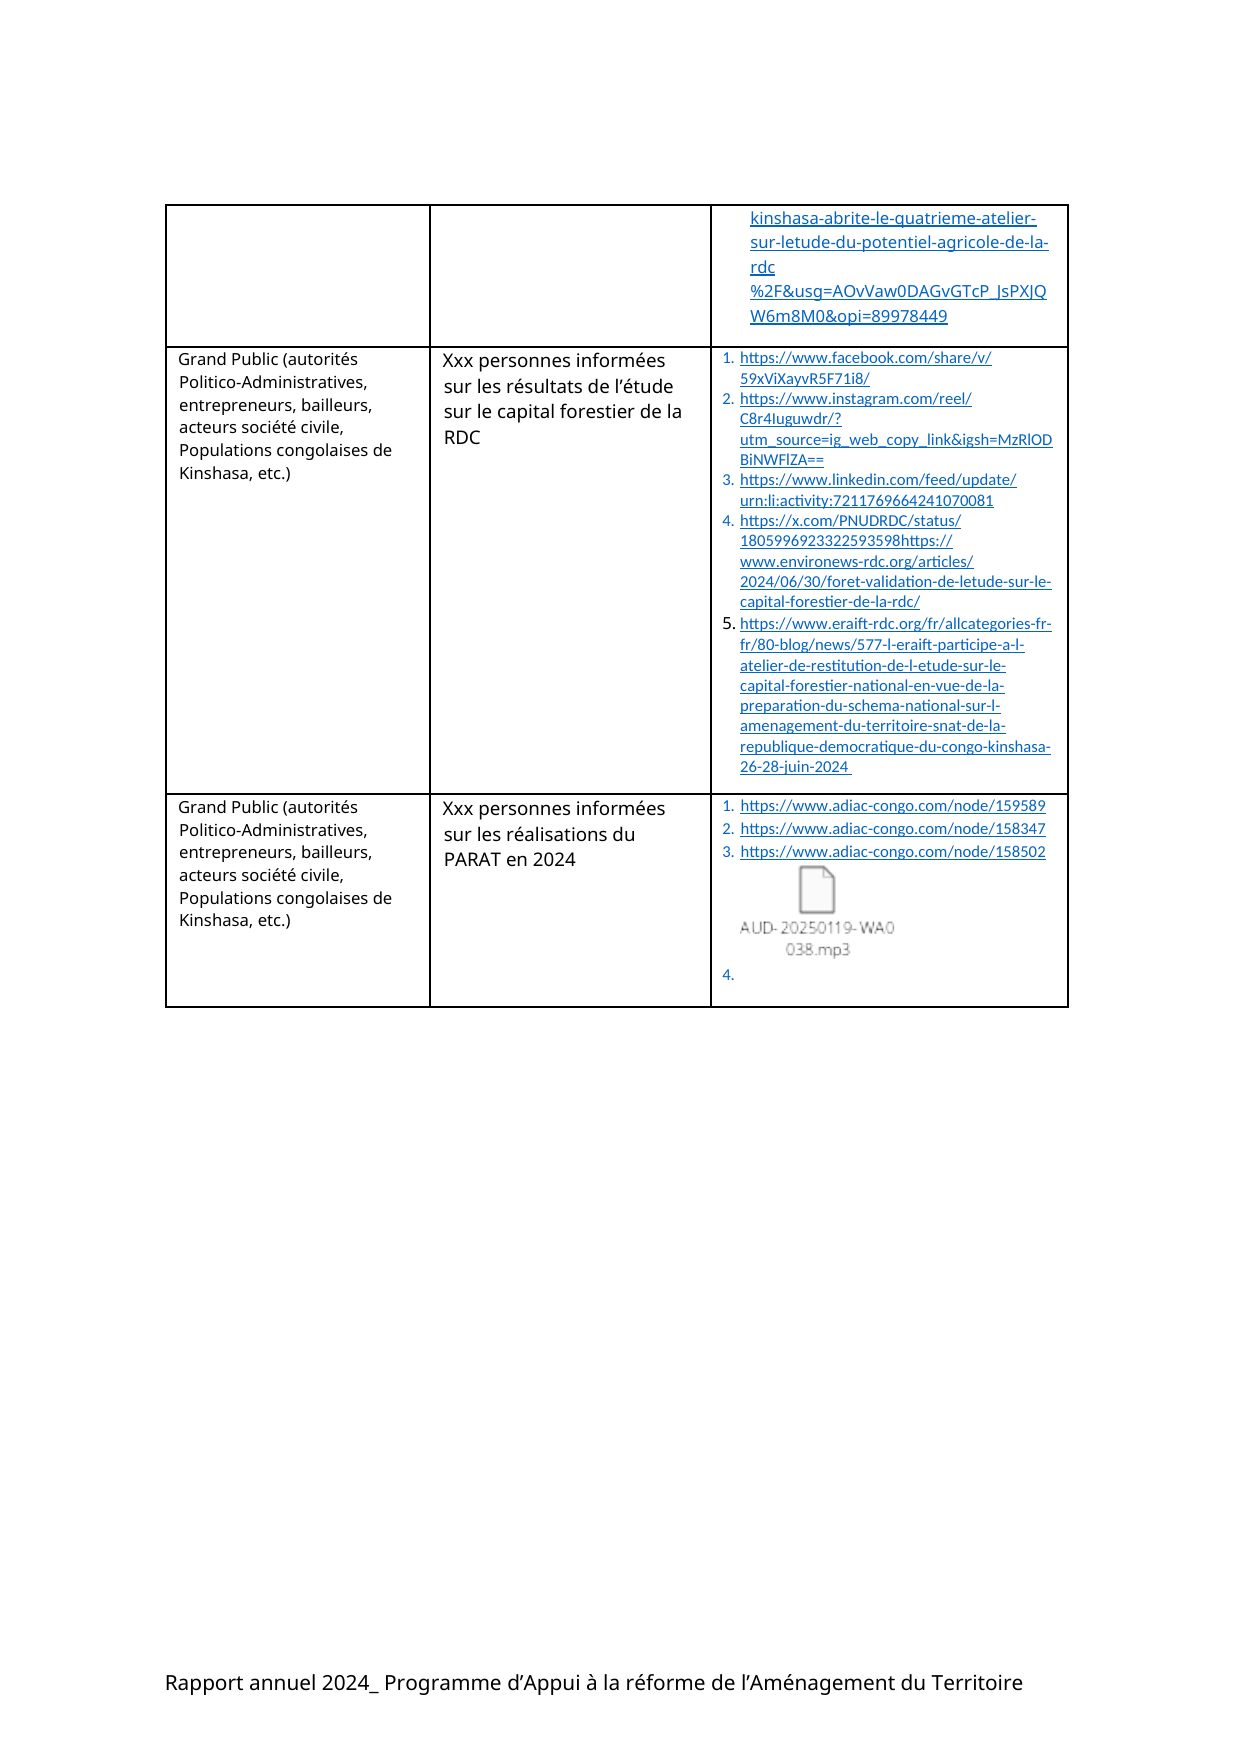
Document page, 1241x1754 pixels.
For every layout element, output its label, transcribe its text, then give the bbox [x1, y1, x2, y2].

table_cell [431, 206, 710, 346]
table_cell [712, 206, 1067, 346]
table_cell https://www.adiac-congo.com/node/159589 https://www.adiac-congo.com/node/158347 https://www.adiac-congo.com/node/158502 [712, 795, 1067, 1006]
table_cell https://www.facebook.com/share/v/59xViXayvR5F71i8/ https://www.instagram.com/reel/C8r4Iuguwdr/?utm_source=ig_web_copy_link&igsh=MzRlODBiNWFlZA== https://www.linkedin.com/feed/update/urn:li:activity:7211769664241070081 https://x.com/PNUDRDC/status/1805996923322593598https://www.environews-rdc.org/articles/2024/06/30/foret-validation-de-letude-sur-le-capital-forestier-de-la-rdc/ https://www.eraift-rdc.org/fr/allcategories-fr-fr/80-blog/news/577-l-eraift-participe-a-l-atelier-de-restitution-de-l-etude-sur-le-capital-forestier-national-en-vue-de-la-preparation-du-schema-national-sur-l-amenagement-du-territoire-snat-de-la-republique-democratique-du-congo-kinshasa-26-28-juin-2024 [712, 348, 1067, 793]
table_cell Xxx personnes informées sur les réalisations du PARAT en 2024 [431, 795, 710, 1006]
table_cell Grand Public (autorités Politico-Administratives, entrepreneurs, bailleurs, acteurs société civile, Populations congolaises de Kinshasa, etc.) [167, 795, 429, 1006]
table_cell Xxx personnes informées sur les résultats de l’étude sur le capital forestier de la RDC [431, 348, 710, 793]
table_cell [167, 206, 429, 346]
table_cell Grand Public (autorités Politico-Administratives, entrepreneurs, bailleurs, acteurs société civile, Populations congolaises de Kinshasa, etc.) [167, 348, 429, 793]
